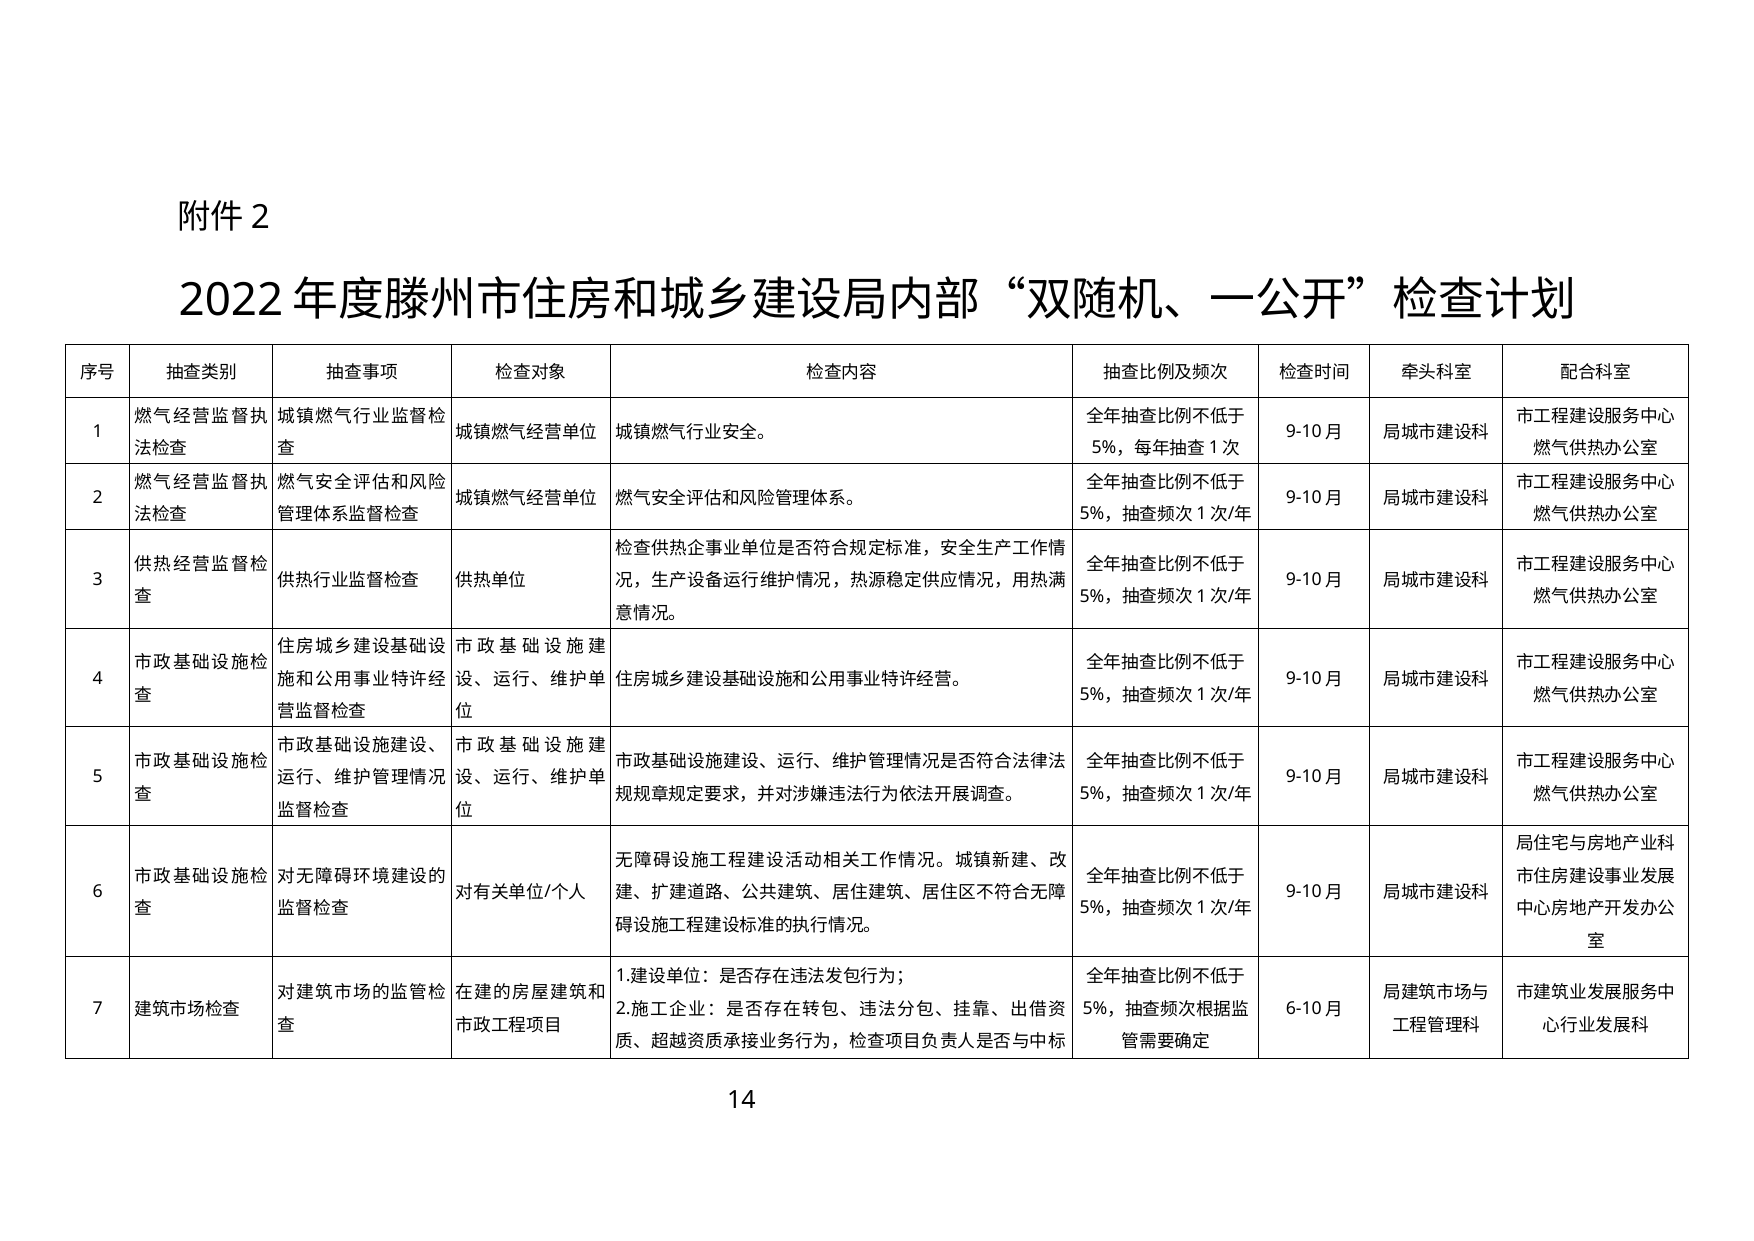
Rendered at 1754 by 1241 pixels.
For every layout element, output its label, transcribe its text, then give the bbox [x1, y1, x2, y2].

table_cell 5 [66, 727, 129, 825]
table_cell 3 [66, 530, 129, 628]
table_cell 7 [66, 957, 129, 1058]
table_cell 局城市建设科 [1370, 727, 1502, 825]
table_cell 9-10月 [1259, 629, 1369, 726]
table_header 检查内容 [611, 345, 1072, 397]
table_cell 市工程建设服务中心燃气供热办公室 [1503, 530, 1688, 628]
table_header 抽查事项 [273, 345, 451, 397]
table_header 检查对象 [452, 345, 610, 397]
table_cell 对无障碍环境建设的监督检查 [273, 826, 451, 956]
table_cell 局城市建设科 [1370, 398, 1502, 463]
table_cell 6-10月 [1259, 957, 1369, 1058]
table_cell 城镇燃气行业安全。 [611, 398, 1072, 463]
table_cell 对建筑市场的监管检查 [273, 957, 451, 1058]
table_cell 城镇燃气经营单位 [452, 464, 610, 529]
table_header 检查时间 [1259, 345, 1369, 397]
table_header 抽查类别 [130, 345, 272, 397]
table_cell 市政基础设施检查 [130, 727, 272, 825]
table_cell 城镇燃气经营单位 [452, 398, 610, 463]
table_header 序号 [66, 345, 129, 397]
table_cell 2 [66, 464, 129, 529]
table_cell 9-10月 [1259, 398, 1369, 463]
table_cell 无障碍设施工程建设活动相关工作情况。城镇新建、改建、扩建道路、公共建筑、居住建筑、居住区不符合无障碍设施工程建设标准的执行情况。 [611, 826, 1072, 956]
table_cell 市工程建设服务中心燃气供热办公室 [1503, 629, 1688, 726]
table_cell 市政基础设施建设、运行、维护管理情况监督检查 [273, 727, 451, 825]
table_cell 对有关单位/个人 [452, 826, 610, 956]
table_cell 全年抽查比例不低于5%，抽查频次1次/年 [1073, 530, 1258, 628]
table_cell 全年抽查比例不低于5%，每年抽查1次 [1073, 398, 1258, 463]
table_cell 局建筑市场与工程管理科 [1370, 957, 1502, 1058]
table_header 配合科室 [1503, 345, 1688, 397]
table_cell 在建的房屋建筑和市政工程项目 [452, 957, 610, 1058]
table_cell 全年抽查比例不低于5%，抽查频次1次/年 [1073, 826, 1258, 956]
table_cell 9-10月 [1259, 464, 1369, 529]
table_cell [611, 957, 1072, 1058]
table_cell 全年抽查比例不低于5%，抽查频次1次/年 [1073, 629, 1258, 726]
table_cell 住房城乡建设基础设施和公用事业特许经营。 [611, 629, 1072, 726]
table_cell 全年抽查比例不低于5%，抽查频次1次/年 [1073, 464, 1258, 529]
table_cell 4 [66, 629, 129, 726]
table_cell 燃气经营监督执法检查 [130, 398, 272, 463]
table_header 抽查比例及频次 [1073, 345, 1258, 397]
table_cell 市政基础设施建设、运行、维护管理情况是否符合法律法规规章规定要求，并对涉嫌违法行为依法开展调查。 [611, 727, 1072, 825]
table_cell 建筑市场检查 [130, 957, 272, 1058]
table_cell 燃气安全评估和风险管理体系。 [611, 464, 1072, 529]
table_cell 城镇燃气行业监督检查 [273, 398, 451, 463]
table_cell 燃气经营监督执法检查 [130, 464, 272, 529]
table_cell 全年抽查比例不低于5%，抽查频次1次/年 [1073, 727, 1258, 825]
table_cell 供热经营监督检查 [130, 530, 272, 628]
table_cell 市政基础设施检查 [130, 826, 272, 956]
table_cell 全年抽查比例不低于5%，抽查频次根据监管需要确定 [1073, 957, 1258, 1058]
table_cell 6 [66, 826, 129, 956]
table_cell 市政基础设施检查 [130, 629, 272, 726]
table_cell 市工程建设服务中心燃气供热办公室 [1503, 398, 1688, 463]
table_header 牵头科室 [1370, 345, 1502, 397]
table_cell 市工程建设服务中心燃气供热办公室 [1503, 464, 1688, 529]
table_cell 局城市建设科 [1370, 464, 1502, 529]
text 附件2 [177, 181, 1577, 246]
table_cell 9-10月 [1259, 826, 1369, 956]
table_cell 市建筑业发展服务中心行业发展科 [1503, 957, 1688, 1058]
table_cell 供热单位 [452, 530, 610, 628]
table_cell 局城市建设科 [1370, 629, 1502, 726]
table_cell 局城市建设科 [1370, 826, 1502, 956]
table_cell 检查供热企事业单位是否符合规定标准，安全生产工作情况，生产设备运行维护情况，热源稳定供应情况，用热满意情况。 [611, 530, 1072, 628]
table_cell 9-10月 [1259, 530, 1369, 628]
text 2022年度滕州市住房和城乡建设局内部“双随机、一公开”检查计划 [177, 246, 1577, 344]
table_cell 市政基础设施建设、运行、维护单位 [452, 629, 610, 726]
table_cell 1 [66, 398, 129, 463]
table_cell 住房城乡建设基础设施和公用事业特许经营监督检查 [273, 629, 451, 726]
table_cell 局住宅与房地产业科 市住房建设事业发展中心房地产开发办公室 [1503, 826, 1688, 956]
table_cell 供热行业监督检查 [273, 530, 451, 628]
table_cell 市政基础设施建设、运行、维护单位 [452, 727, 610, 825]
table_cell 市工程建设服务中心燃气供热办公室 [1503, 727, 1688, 825]
table_cell 9-10月 [1259, 727, 1369, 825]
table_cell 局城市建设科 [1370, 530, 1502, 628]
table_cell 燃气安全评估和风险管理体系监督检查 [273, 464, 451, 529]
